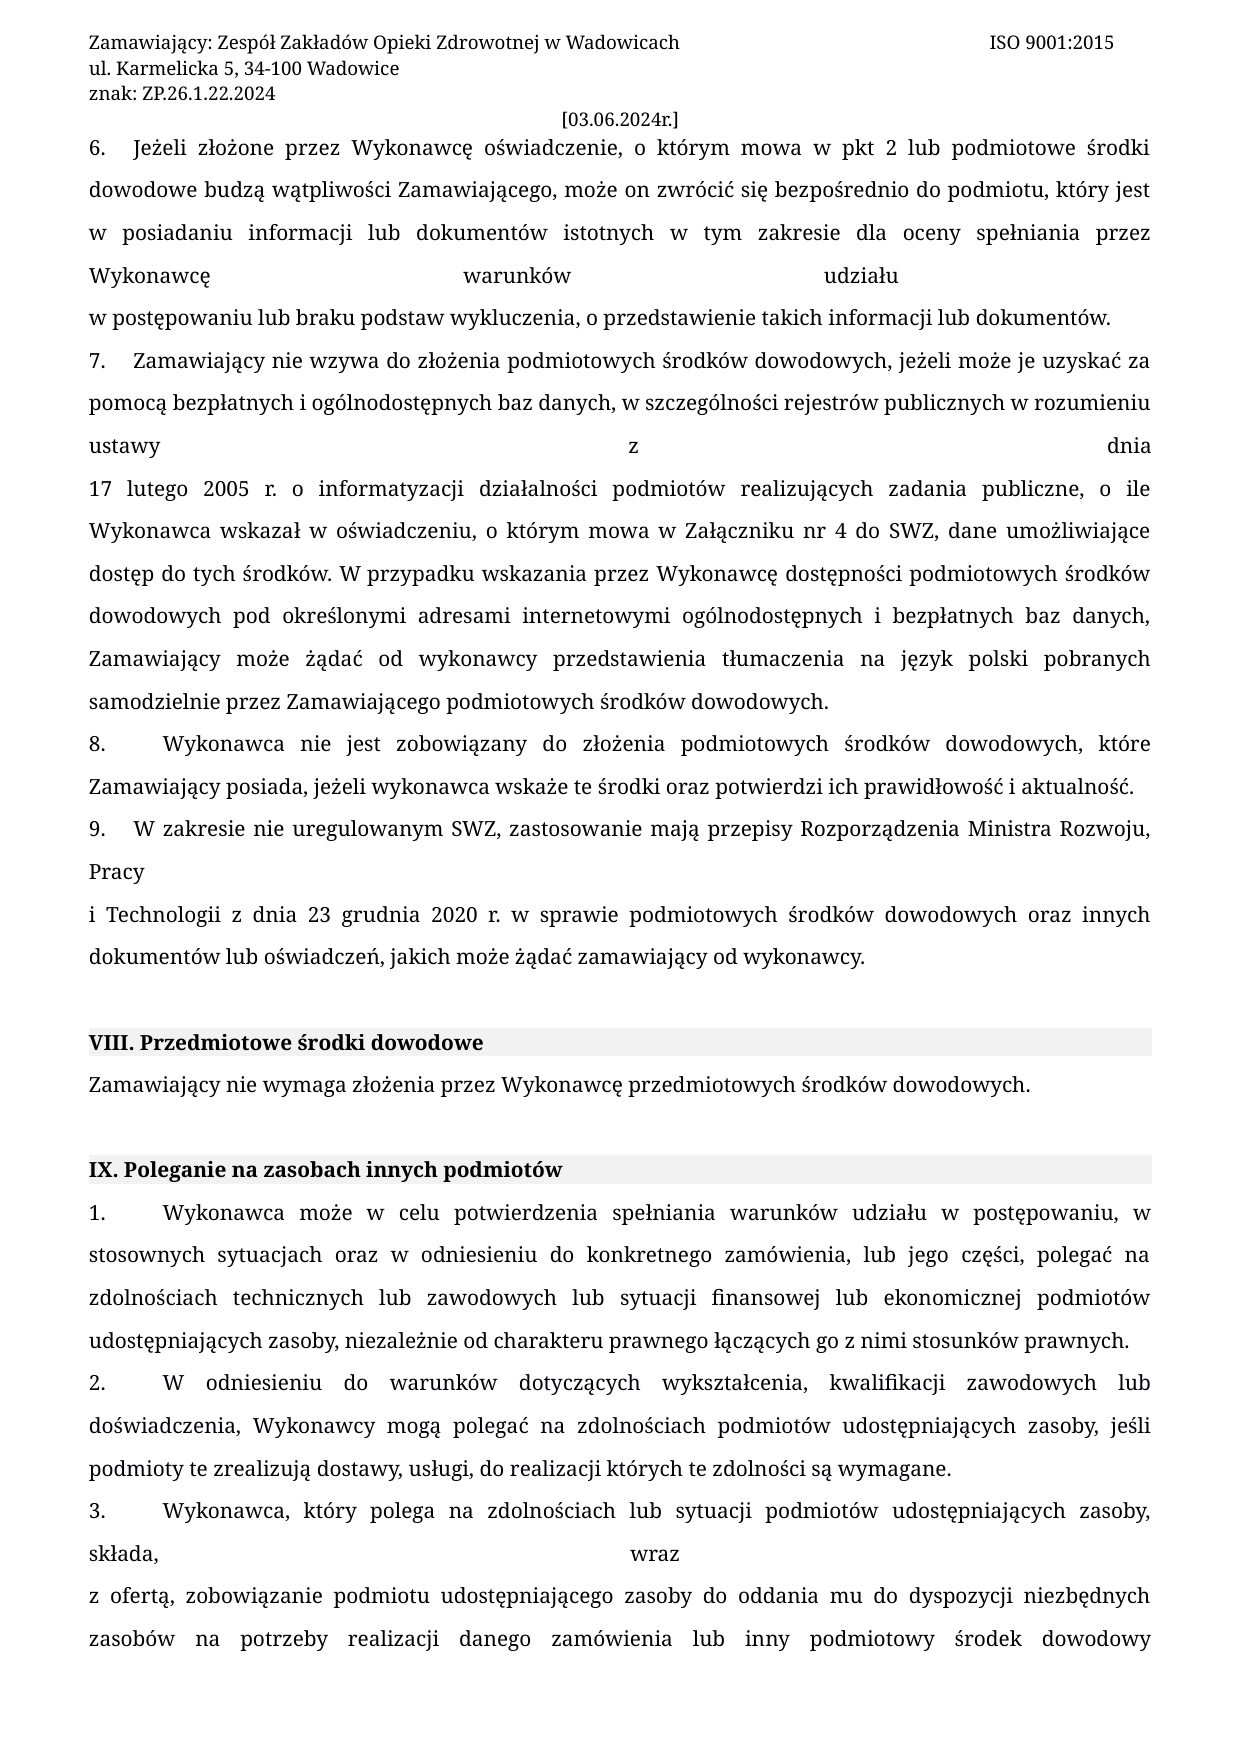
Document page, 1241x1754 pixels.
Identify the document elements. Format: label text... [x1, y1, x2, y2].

list Jeżeli złożone przez Wykonawcę oświadczenie, o którym mowa w pkt 2 lub podmiotowe środki dowodowe budzą wątpliwości Zamawiającego, może on zwrócić się bezpośrednio do podmiotu, który jest w posiadaniu informacji lub dokumentów istotnych w tym zakresie dla oceny spełniania przez Wykonawcę warunków udziału w postępowaniu lub braku podstaw wykluczenia, o przedstawienie takich informacji lub dokumentów. [89, 133, 1152, 332]
list W odniesieniu do warunków dotyczących wykształcenia, kwalifikacji zawodowych lub doświadczenia, Wykonawcy mogą polegać na zdolnościach podmiotów udostępniających zasoby, jeśli podmioty te zrealizują dostawy, usługi, do realizacji których te zdolności są wymagane. [89, 1368, 1152, 1482]
subtitle VIII. Przedmiotowe środki dowodowe [89, 1028, 1152, 1056]
list Zamawiający nie wymaga złożenia przez Wykonawcę przedmiotowych środków dowodowych. [89, 1070, 1152, 1099]
list W zakresie nie uregulowanym SWZ, zastosowanie mają przepisy Rozporządzenia Ministra Rozwoju, Pracy i Technologii z dnia 23 grudnia 2020 r. w sprawie podmiotowych środków dowodowych oraz innych dokumentów lub oświadczeń, jakich może żądać zamawiający od wykonawcy. [89, 814, 1152, 971]
subtitle IX. Poleganie na zasobach innych podmiotów [89, 1155, 1152, 1184]
list Wykonawca może w celu potwierdzenia spełniania warunków udziału w postępowaniu, w stosownych sytuacjach oraz w odniesieniu do konkretnego zamówienia, lub jego części, polegać na zdolnościach technicznych lub zawodowych lub sytuacji finansowej lub ekonomicznej podmiotów udostępniających zasoby, niezależnie od charakteru prawnego łączących go z nimi stosunków prawnych. [89, 1198, 1152, 1354]
list Wykonawca nie jest zobowiązany do złożenia podmiotowych środków dowodowych, które Zamawiający posiada, jeżeli wykonawca wskaże te środki oraz potwierdzi ich prawidłowość i aktualność. [89, 729, 1152, 800]
list Zamawiający nie wzywa do złożenia podmiotowych środków dowodowych, jeżeli może je uzyskać za pomocą bezpłatnych i ogólnodostępnych baz danych, w szczególności rejestrów publicznych w rozumieniu ustawy z dnia 17 lutego 2005 r. o informatyzacji działalności podmiotów realizujących zadania publiczne, o ile Wykonawca wskazał w oświadczeniu, o którym mowa w Załączniku nr 4 do SWZ, dane umożliwiające dostęp do tych środków. W przypadku wskazania przez Wykonawcę dostępności podmiotowych środków dowodowych pod określonymi adresami internetowymi ogólnodostępnych i bezpłatnych baz danych, Zamawiający może żądać od wykonawcy przedstawienia tłumaczenia na język polski pobranych samodzielnie przez Zamawiającego podmiotowych środków dowodowych. [89, 346, 1152, 715]
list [89, 1496, 1152, 1652]
